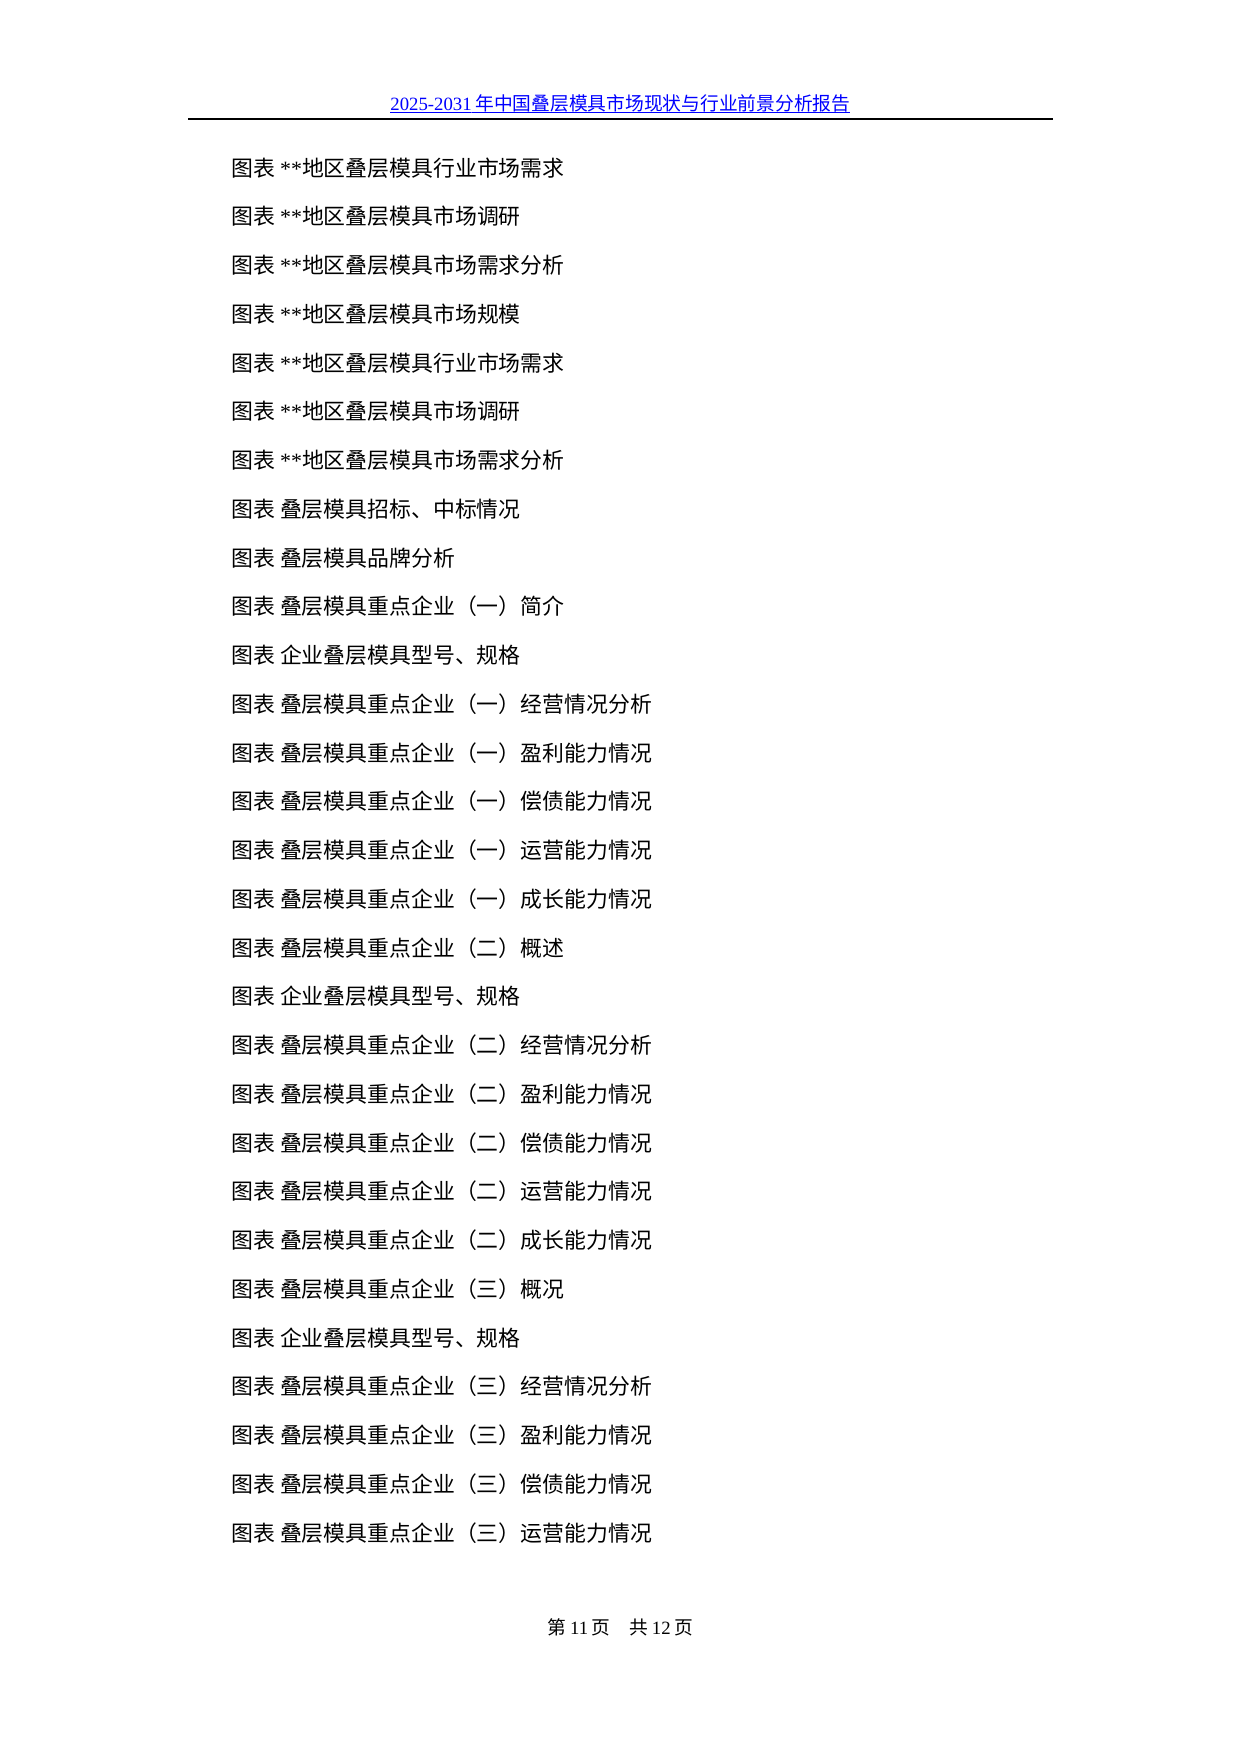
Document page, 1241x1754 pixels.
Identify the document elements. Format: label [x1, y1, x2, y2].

text [187, 150, 1053, 1548]
